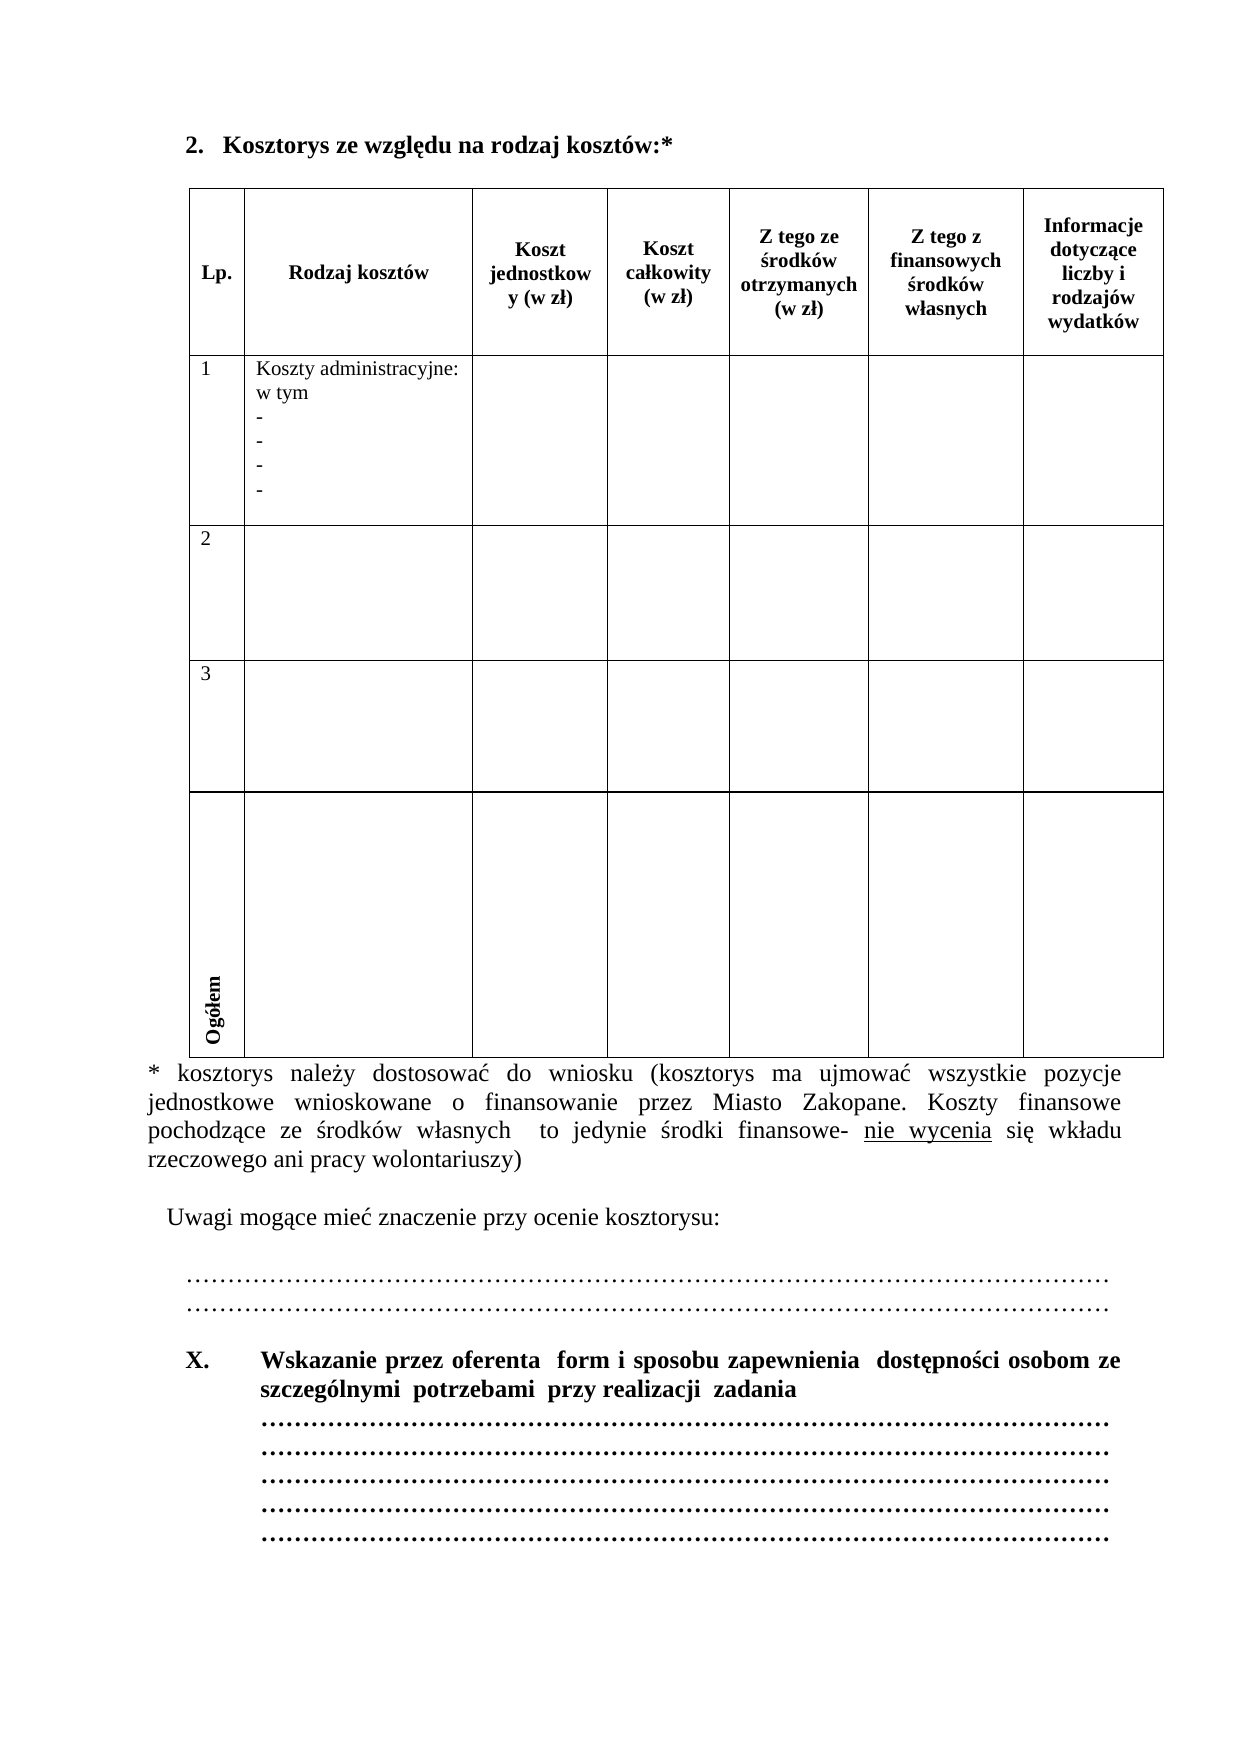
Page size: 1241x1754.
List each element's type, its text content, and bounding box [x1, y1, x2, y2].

table_cell [869, 661, 1023, 791]
table_header Z tego z finansowych środków własnych [869, 189, 1023, 355]
text * kosztorys należy dostosować do wniosku (kosztorys ma ujmować wszystkie pozycje jednostkowe wnioskowane o finansowanie przez Miasto Zakopane. Koszty finansowe pochodzące ze środków własnych to jedynie środki finansowe- nie wycenia się wkładu rzeczowego ani pracy wolontariuszy) [148, 1058, 1122, 1173]
table_cell 3 [190, 661, 244, 791]
table_cell [730, 526, 868, 660]
list …………………………………………………………………………………………………………………………………………………………………………………………………………………………………………………………………………………………………………………………………………………………………………………………………………………………………………………………………… [260, 1403, 1122, 1547]
table_cell [730, 793, 868, 1057]
table_cell [869, 793, 1023, 1057]
table_header Rodzaj kosztów [245, 189, 472, 355]
table_cell [608, 356, 729, 524]
table_cell Ogółem [190, 793, 244, 1057]
table_cell [730, 356, 868, 524]
table_cell [1024, 793, 1163, 1057]
table_header Z tego ze środków otrzymanych (w zł) [730, 189, 868, 355]
table_cell [869, 356, 1023, 524]
table_cell [1024, 661, 1163, 791]
table_cell 2 [190, 526, 244, 660]
table_header Koszt jednostkowy (w zł) [473, 189, 607, 355]
table_cell [608, 526, 729, 660]
table_header Koszt całkowity (w zł) [608, 189, 729, 355]
table_cell [1024, 526, 1163, 660]
text Uwagi mogące mieć znaczenie przy ocenie kosztorysu: [166, 1202, 1122, 1231]
table_cell [245, 661, 472, 791]
table_cell [245, 793, 472, 1057]
table_cell [608, 793, 729, 1057]
table_cell Koszty administracyjne: w tym - - - - [245, 356, 472, 524]
table_cell [473, 793, 607, 1057]
table_cell 1 [190, 356, 244, 524]
table_cell [473, 661, 607, 791]
table_cell [1024, 356, 1163, 524]
list Kosztorys ze względu na rodzaj kosztów:* [185, 130, 1122, 159]
table_cell [473, 356, 607, 524]
table_cell [473, 526, 607, 660]
table_cell [608, 661, 729, 791]
table_cell [869, 526, 1023, 660]
table_header Lp. [190, 189, 244, 355]
table_header Informacje dotyczące liczby i rodzajów wydatków [1024, 189, 1163, 355]
table_cell [730, 661, 868, 791]
table_cell [245, 526, 472, 660]
list Wskazanie przez oferenta form i sposobu zapewnienia dostępności osobom ze szczególnymi potrzebami przy realizacji zadania [185, 1346, 1122, 1403]
text …………………………………………………………………………………………………………………………………………………………………………………………………… [185, 1259, 1122, 1317]
